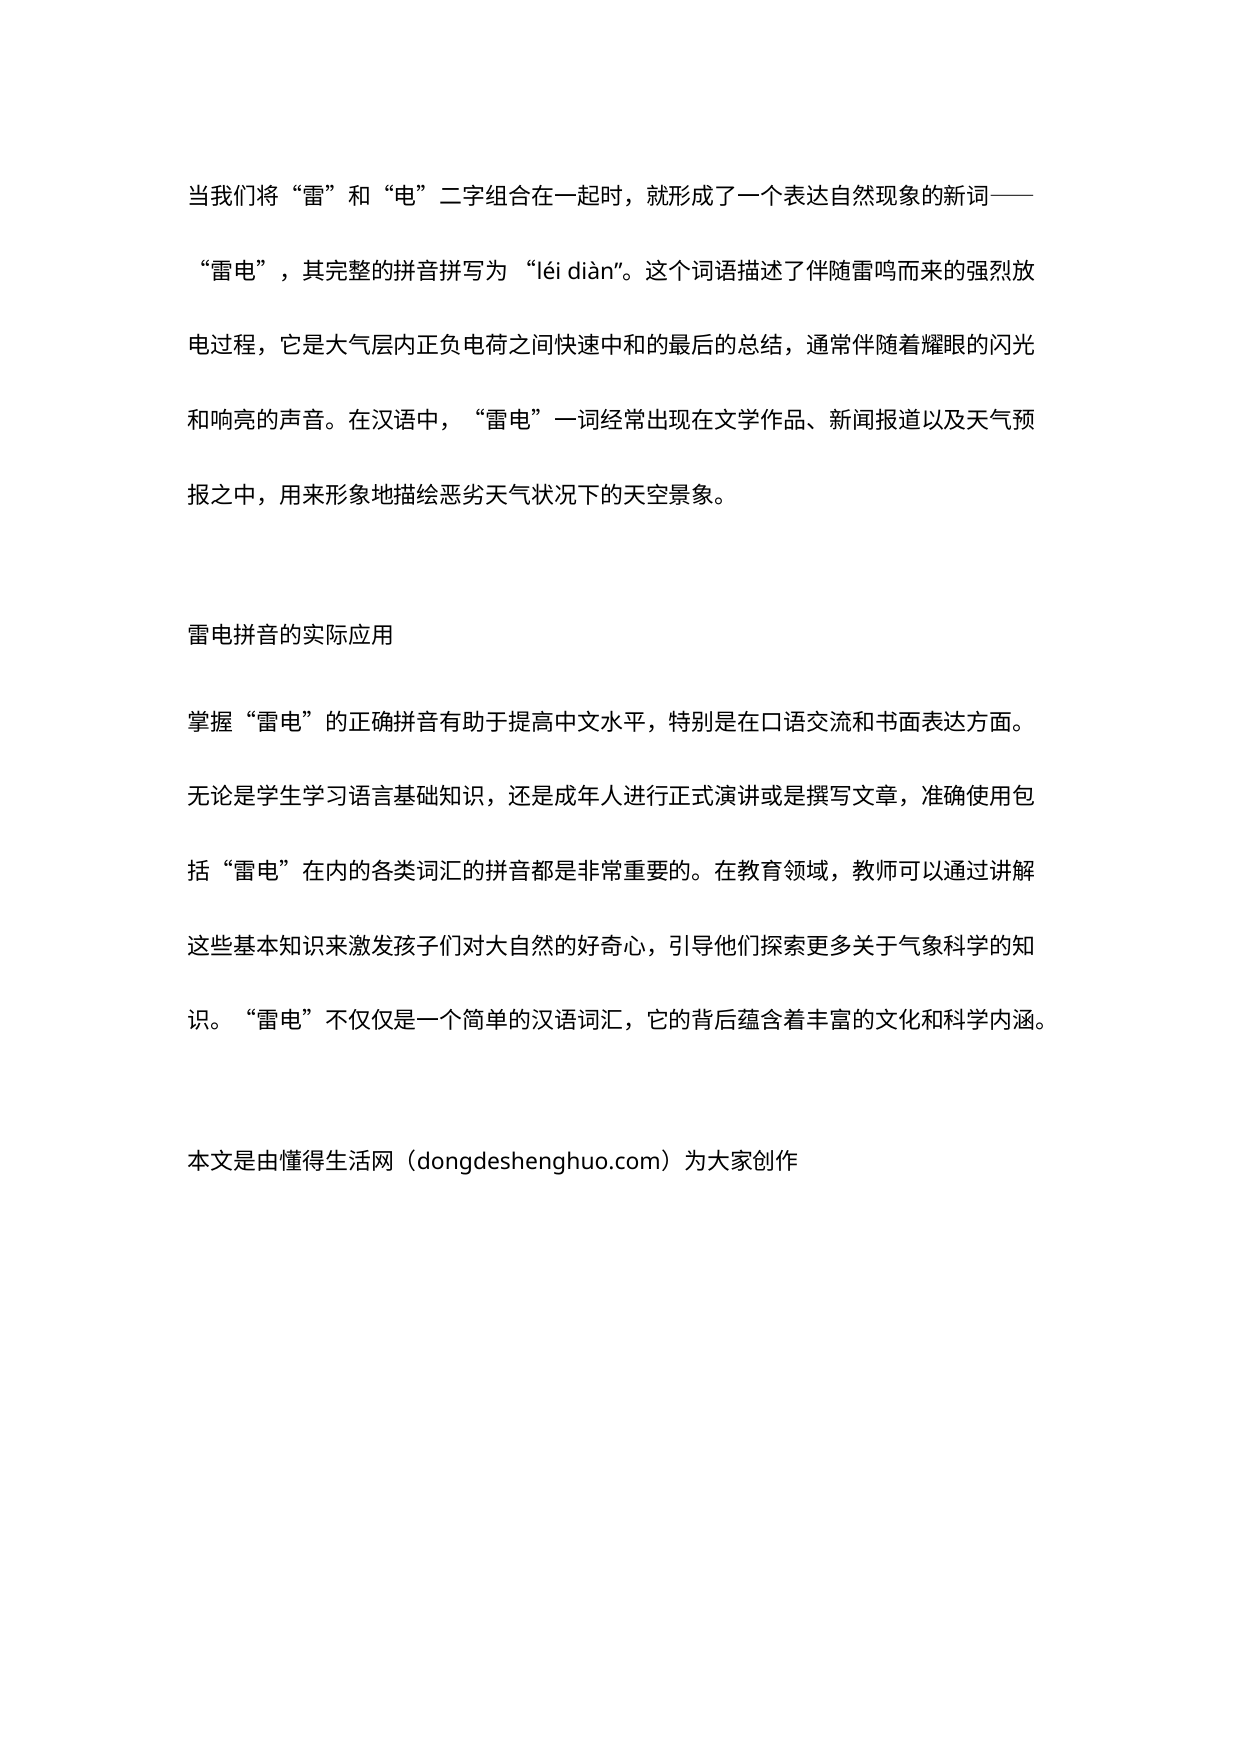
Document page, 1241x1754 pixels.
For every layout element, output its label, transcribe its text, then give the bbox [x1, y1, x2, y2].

text 掌握“雷电”的正确拼音有助于提高中文水平，特别是在口语交流和书面表达方面。无论是学生学习语言基础知识，还是成年人进行正式演讲或是撰写文章，准确使用包括“雷电”在内的各类词汇的拼音都是非常重要的。在教育领域，教师可以通过讲解这些基本知识来激发孩子们对大自然的好奇心，引导他们探索更多关于气象科学的知识。“雷电”不仅仅是一个简单的汉语词汇，它的背后蕴含着丰富的文化和科学内涵。 [187, 688, 1053, 1051]
text 雷电拼音的实际应用 [187, 601, 1053, 666]
text 本文是由懂得生活网（dongdeshenghuo.com）为大家创作 [187, 1127, 1053, 1192]
text 当我们将“雷”和“电”二字组合在一起时，就形成了一个表达自然现象的新词——“雷电”，其完整的拼音拼写为 “léi diàn”。这个词语描述了伴随雷鸣而来的强烈放电过程，它是大气层内正负电荷之间快速中和的最后的总结，通常伴随着耀眼的闪光和响亮的声音。在汉语中，“雷电”一词经常出现在文学作品、新闻报道以及天气预报之中，用来形象地描绘恶劣天气状况下的天空景象。 [187, 162, 1053, 526]
